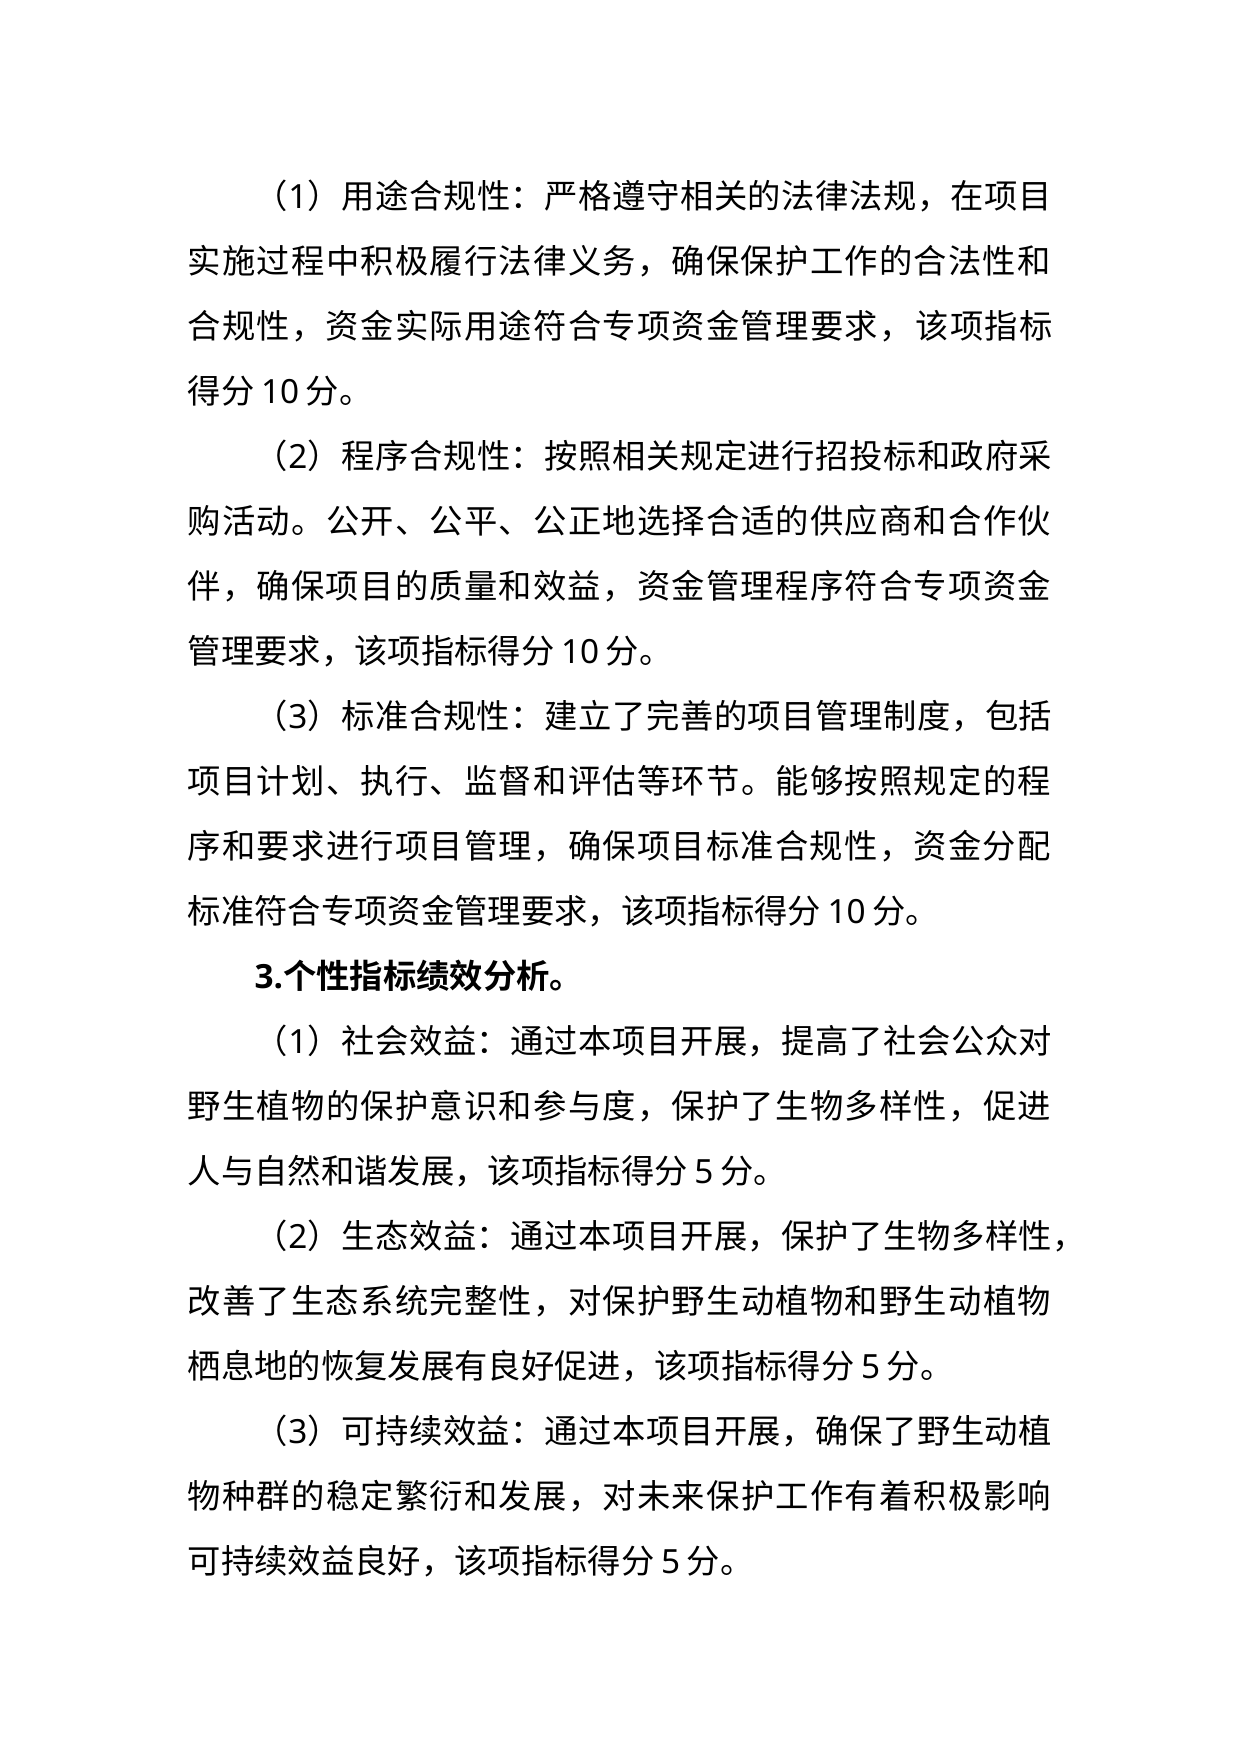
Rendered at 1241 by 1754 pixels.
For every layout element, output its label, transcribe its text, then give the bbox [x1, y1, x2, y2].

text 3.个性指标绩效分析。 [187, 942, 1053, 1007]
text （3）可持续效益：通过本项目开展，确保了野生动植物种群的稳定繁衍和发展，对未来保护工作有着积极影响，可持续效益良好，该项指标得分5分。 [187, 1397, 1053, 1592]
text （2）生态效益：通过本项目开展，保护了生物多样性，改善了生态系统完整性，对保护野生动植物和野生动植物栖息地的恢复发展有良好促进，该项指标得分5分。 [187, 1202, 1053, 1397]
text （1）用途合规性：严格遵守相关的法律法规，在项目实施过程中积极履行法律义务，确保保护工作的合法性和合规性，资金实际用途符合专项资金管理要求，该项指标得分10分。 [187, 162, 1053, 422]
text （2）程序合规性：按照相关规定进行招投标和政府采购活动。公开、公平、公正地选择合适的供应商和合作伙伴，确保项目的质量和效益，资金管理程序符合专项资金管理要求，该项指标得分10分。 [187, 422, 1053, 682]
text （1）社会效益：通过本项目开展，提高了社会公众对野生植物的保护意识和参与度，保护了生物多样性，促进人与自然和谐发展，该项指标得分5分。 [187, 1007, 1053, 1202]
text （3）标准合规性：建立了完善的项目管理制度，包括项目计划、执行、监督和评估等环节。能够按照规定的程序和要求进行项目管理，确保项目标准合规性，资金分配标准符合专项资金管理要求，该项指标得分10分。 [187, 682, 1053, 942]
